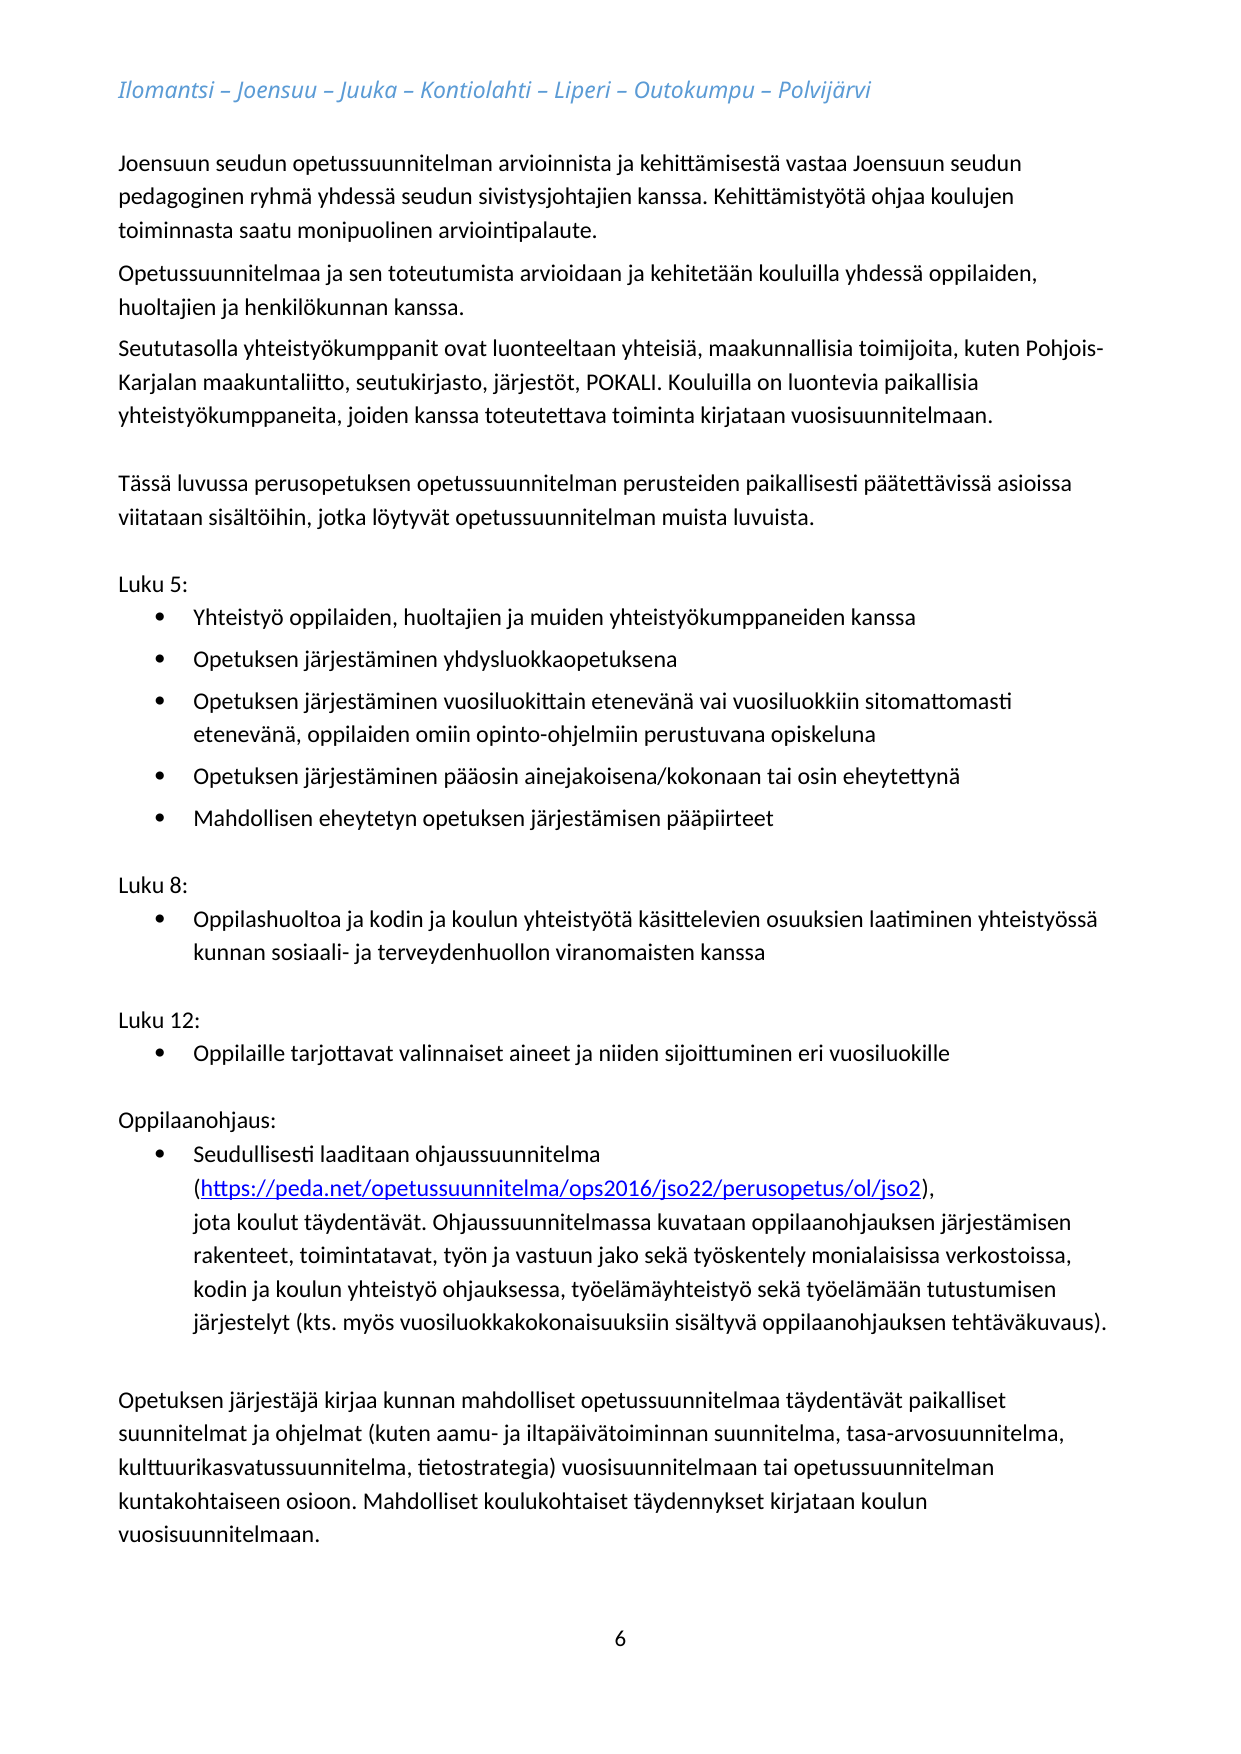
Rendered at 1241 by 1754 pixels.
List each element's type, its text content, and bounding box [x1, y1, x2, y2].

list Oppilashuoltoa ja kodin ja koulun yhteistyötä käsittelevien osuuksien laatiminen yhteistyössä kunnan sosiaali- ja terveydenhuollon viranomaisten kanssa [156, 904, 1122, 967]
text Luku 5: [118, 569, 1122, 598]
list Oppilaille tarjottavat valinnaiset aineet ja niiden sijoittuminen eri vuosiluokille [156, 1038, 1122, 1068]
list Opetuksen järjestäminen vuosiluokittain etenevänä vai vuosiluokkiin sitomattomasti etenevänä, oppilaiden omiin opinto-ohjelmiin perustuvana opiskeluna [156, 686, 1122, 749]
text Seututasolla yhteistyökumppanit ovat luonteeltaan yhteisiä, maakunnallisia toimijoita, kuten Pohjois-Karjalan maakuntaliitto, seutukirjasto, järjestöt, POKALI. Kouluilla on luontevia paikallisia yhteistyökumppaneita, joiden kanssa toteutettava toiminta kirjataan vuosisuunnitelmaan. [118, 333, 1122, 430]
text Opetussuunnitelmaa ja sen toteutumista arvioidaan ja kehitetään kouluilla yhdessä oppilaiden, huoltajien ja henkilökunnan kanssa. [118, 258, 1122, 321]
list Opetuksen järjestäminen yhdysluokkaopetuksena [156, 644, 1122, 673]
text Opetuksen järjestäjä kirjaa kunnan mahdolliset opetussuunnitelmaa täydentävät paikalliset suunnitelmat ja ohjelmat (kuten aamu- ja iltapäivätoiminnan suunnitelma, tasa-arvosuunnitelma, kulttuurikasvatussuunnitelma, tietostrategia) vuosisuunnitelmaan tai opetussuunnitelman kuntakohtaiseen osioon. Mahdolliset koulukohtaiset täydennykset kirjataan koulun vuosisuunnitelmaan. [118, 1385, 1122, 1549]
list Seudullisesti laaditaan ohjaussuunnitelma (https://peda.net/opetussuunnitelma/ops2016/jso22/perusopetus/ol/jso2), [156, 1139, 1122, 1202]
list Yhteistyö oppilaiden, huoltajien ja muiden yhteistyökumppaneiden kanssa [156, 602, 1122, 632]
text Oppilaanohjaus: [118, 1106, 1122, 1135]
text Luku 8: [118, 870, 1122, 899]
text Luku 12: [118, 1005, 1122, 1034]
list Opetuksen järjestäminen pääosin ainejakoisena/kokonaan tai osin eheytettynä [156, 761, 1122, 790]
text jota koulut täydentävät. Ohjaussuunnitelmassa kuvataan oppilaanohjauksen järjestämisen rakenteet, toimintatavat, työn ja vastuun jako sekä työskentely monialaisissa verkostoissa, kodin ja koulun yhteistyö ohjauksessa, työelämäyhteistyö sekä työelämään tutustumisen järjestelyt (kts. myös vuosiluokkakokonaisuuksiin sisältyvä oppilaanohjauksen tehtäväkuvaus). [193, 1207, 1122, 1337]
list Mahdollisen eheytetyn opetuksen järjestämisen pääpiirteet [156, 803, 1122, 832]
text Tässä luvussa perusopetuksen opetussuunnitelman perusteiden paikallisesti päätettävissä asioissa viitataan sisältöihin, jotka löytyvät opetussuunnitelman muista luvuista. [118, 468, 1122, 531]
text Joensuun seudun opetussuunnitelman arvioinnista ja kehittämisestä vastaa Joensuun seudun pedagoginen ryhmä yhdessä seudun sivistysjohtajien kanssa. Kehittämistyötä ohjaa koulujen toiminnasta saatu monipuolinen arviointipalaute. [118, 148, 1122, 244]
